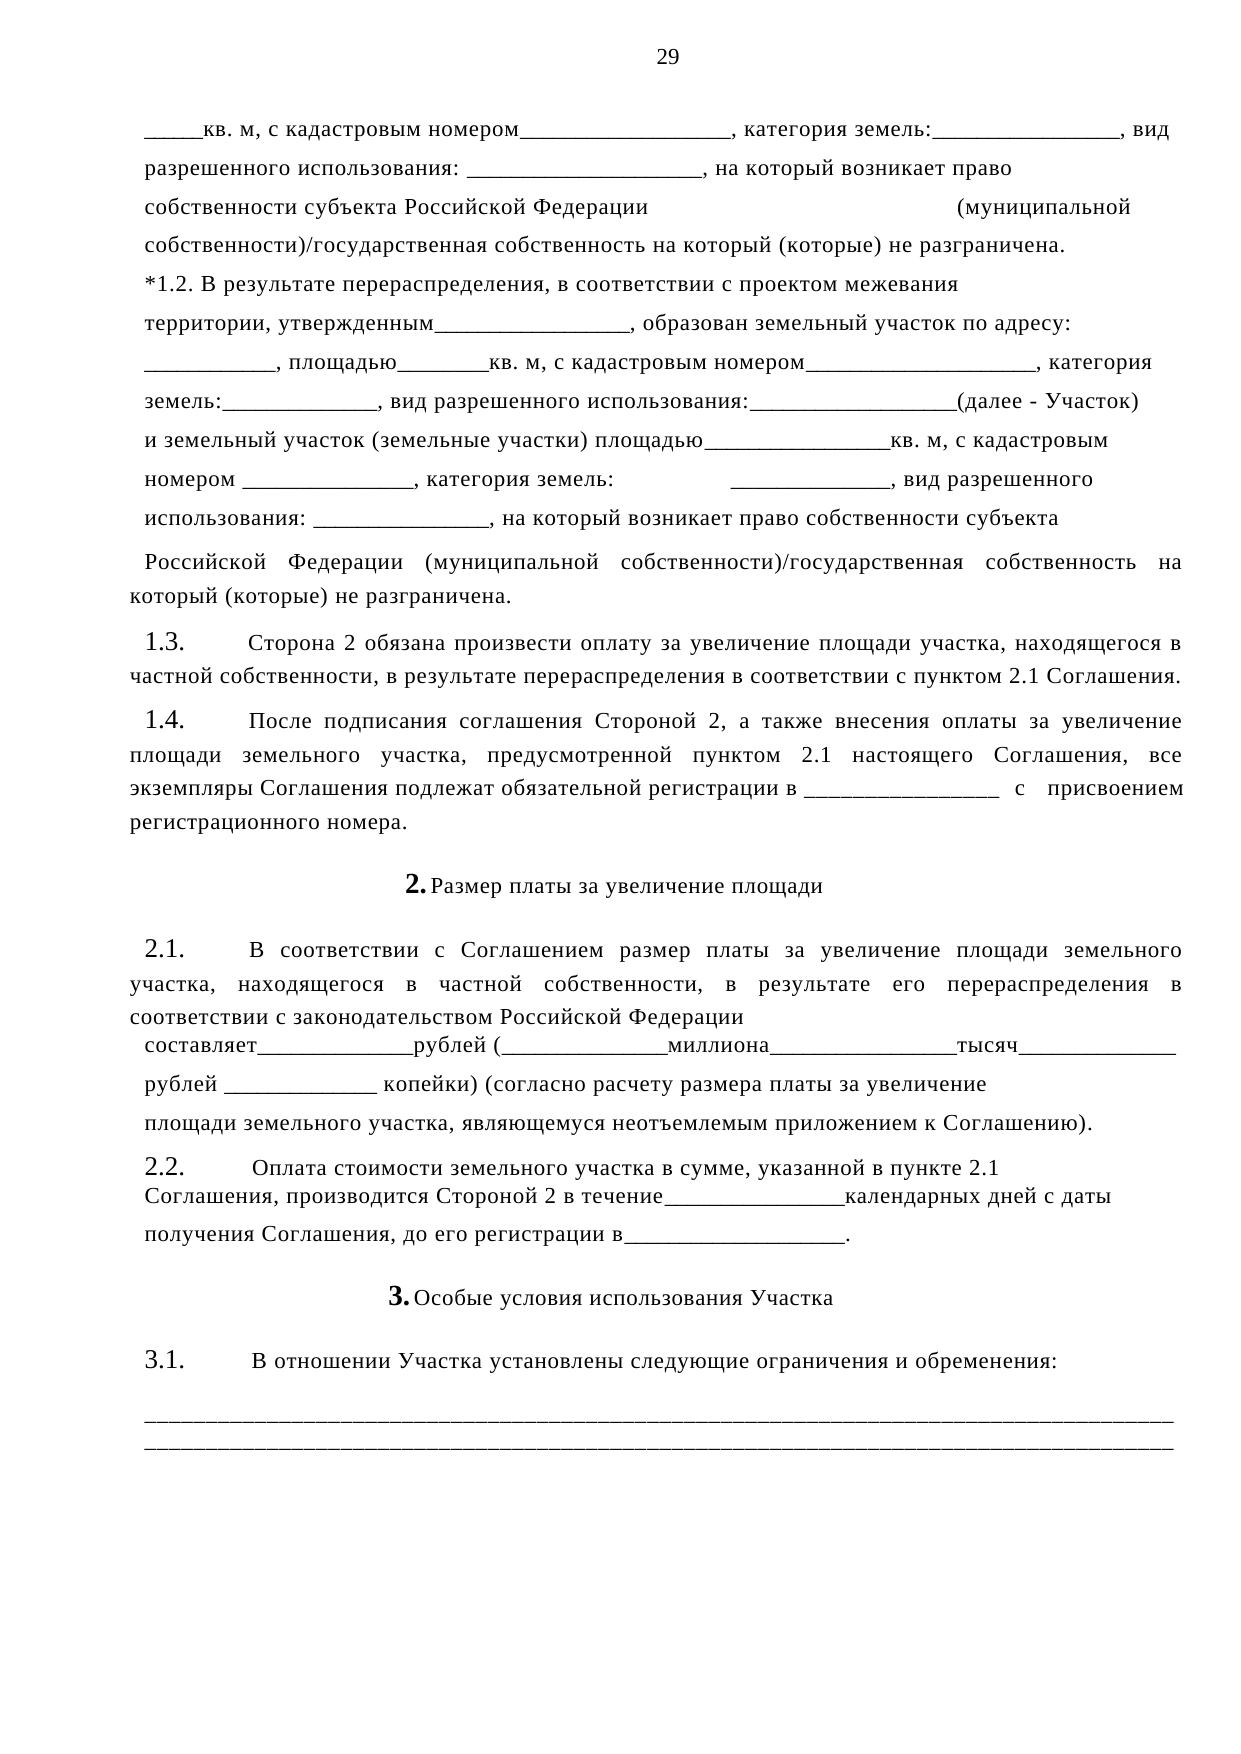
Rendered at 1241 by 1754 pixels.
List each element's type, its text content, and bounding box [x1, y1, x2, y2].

text собственности)/государственная собственность на который (которые) не разграничена. [129, 232, 1183, 258]
text площади земельного участка, являющемуся неотъемлемым приложением к Соглашению). [129, 1109, 1183, 1136]
text Российской Федерации (муниципальной собственности)/государственная собственность на который (которые) не разграничена. [129, 542, 1183, 610]
text и земельный участок (земельные участки) площадью кв. м, с кадастровым [129, 426, 1183, 452]
text получения Соглашения, до его регистрации в . [129, 1221, 1183, 1247]
text ________________________________________________________________________________________________________________________________________________________________________ [144, 1398, 1183, 1452]
text , площадью кв. м, с кадастровым номером , категория [129, 348, 1183, 374]
text составляет рублей ( миллиона тысяч [129, 1032, 1183, 1058]
text Соглашения, производится Стороной 2 в течение календарных дней с даты [129, 1182, 1183, 1208]
text *1.2. В результате перераспределения, в соответствии с проектом межевания [129, 270, 1183, 297]
text собственности субъекта Российской Федерации (муниципальной [129, 193, 1183, 219]
list Особые условия использования Участка [373, 1282, 1183, 1311]
text разрешенного использования: , на который возникает право [129, 154, 1183, 180]
list Оплата стоимости земельного участка в сумме, указанной в пункте 2.1 [129, 1148, 1183, 1182]
text территории, утвержденным , образован земельный участок по адресу: [129, 309, 1183, 336]
list В соответствии с Соглашением размер платы за увеличение площади земельного участка, находящегося в частной собственности, в результате его перераспределения в соответствии с законодательством Российской Федерации [129, 931, 1183, 1032]
text 29 [642, 46, 679, 69]
list Размер платы за увеличение площади [390, 871, 1183, 900]
text использования: , на который возникает право собственности субъекта [129, 503, 1183, 530]
text земель: , вид разрешенного использования: (далее - Участок) [129, 387, 1183, 413]
list В отношении Участка установлены следующие ограничения и обременения: [129, 1347, 1183, 1374]
list После подписания соглашения Стороной 2, а также внесения оплаты за увеличение площади земельного участка, предусмотренной пунктом 2.1 настоящего Соглашения, все экземпляры Соглашения подлежат обязательной регистрации в ________________ с присвоением регистрационного номера. [129, 702, 1183, 836]
list Сторона 2 обязана произвести оплату за увеличение площади участка, находящегося в частной собственности, в результате перераспределения в соответствии с пунктом 2.1 Соглашения. [129, 624, 1183, 690]
text номером , категория земель: , вид разрешенного [129, 465, 1183, 491]
text рублей копейки) (согласно расчету размера платы за увеличение [129, 1070, 1183, 1097]
text кв. м, с кадастровым номером , категория земель: , вид [129, 115, 1183, 141]
